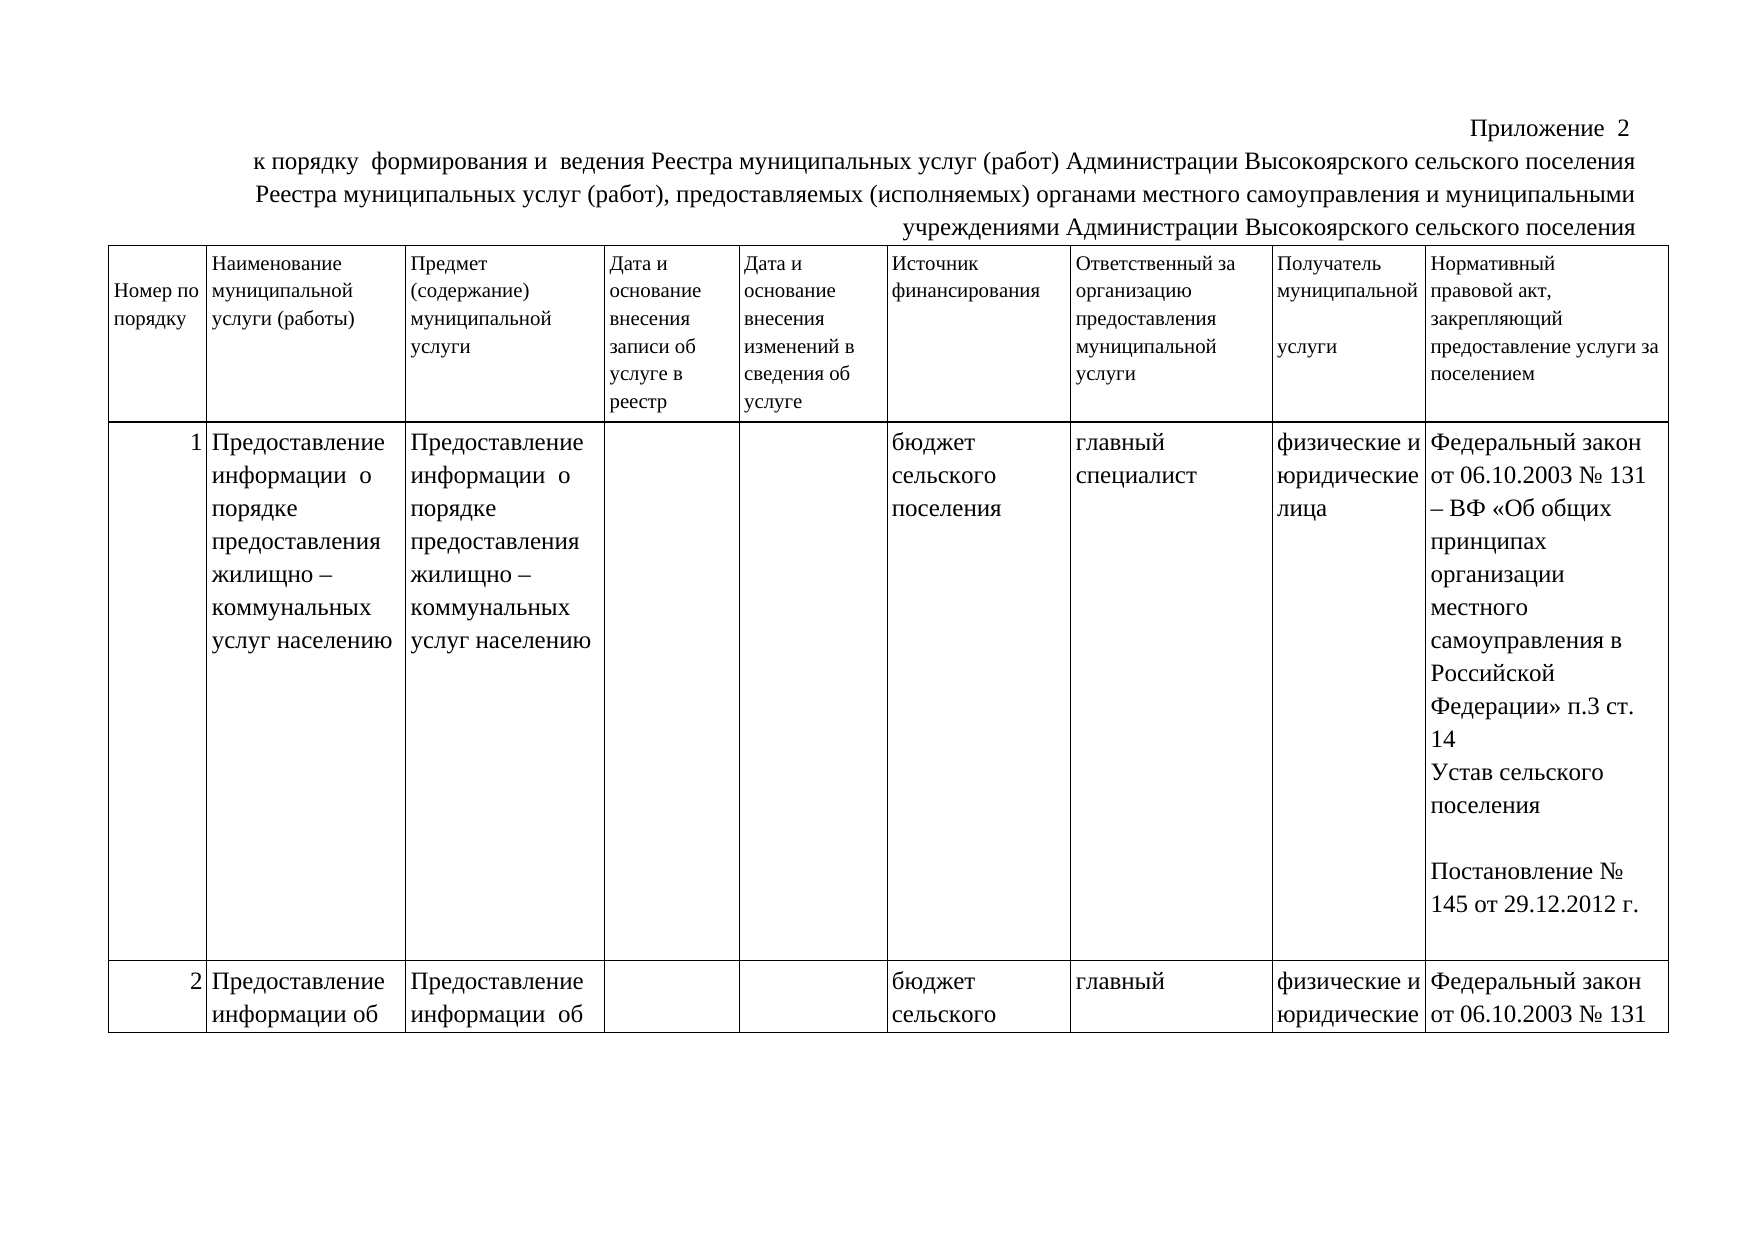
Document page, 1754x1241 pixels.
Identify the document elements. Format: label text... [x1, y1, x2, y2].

table_cell физические и юридические лица [1273, 423, 1425, 960]
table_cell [406, 961, 604, 1032]
table_cell 1 [109, 423, 206, 960]
table_header Ответственный за организацию предоставления муниципальной услуги [1071, 246, 1272, 421]
table_header Предмет (содержание) муниципальной услуги [406, 246, 604, 421]
table_cell [740, 423, 887, 960]
text Реестра муниципальных услуг (работ), предоставляемых (исполняемых) органами местного самоуправления и муниципальными учреждениями Администрации Высокоярского сельского поселения [118, 179, 1636, 241]
table_header Дата и основание внесения записи об услуге в реестр [605, 246, 739, 421]
table_header Получатель муниципальной услуги [1273, 246, 1425, 421]
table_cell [1273, 961, 1425, 1032]
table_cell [1426, 961, 1668, 1032]
table_cell Предоставление информации о порядке предоставления жилищно – коммунальных услуг населению [207, 423, 405, 960]
table_cell Федеральный закон от 06.10.2003 № 131 – ВФ «Об общих принципах организации местного самоуправления в Российской Федерации» п.3 ст. 14 Устав сельского поселения Постановление № 145 от 29.12.2012 г. [1426, 423, 1668, 960]
text Приложение 2 к порядку формирования и ведения Реестра муниципальных услуг (работ) Администрации Высокоярского сельского поселения [118, 113, 1636, 175]
table_cell бюджет сельского поселения [888, 423, 1070, 960]
table_header Наименование муниципальной услуги (работы) [207, 246, 405, 421]
table_cell [740, 961, 887, 1032]
table_header Номер по порядку [109, 246, 206, 421]
table_cell Предоставление информации о порядке предоставления жилищно – коммунальных услуг населению [406, 423, 604, 960]
table_cell [605, 423, 739, 960]
table_cell [605, 961, 739, 1032]
table_cell главный специалист [1071, 423, 1272, 960]
table_cell главный специалист [1071, 961, 1272, 1032]
table_header Источник финансирования [888, 246, 1070, 421]
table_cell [888, 961, 1070, 1032]
table_header Дата и основание внесения изменений в сведения об услуге [740, 246, 887, 421]
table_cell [207, 961, 405, 1032]
table_header Нормативный правовой акт, закрепляющий предоставление услуги за поселением [1426, 246, 1668, 421]
table_cell 2 [109, 961, 206, 1032]
